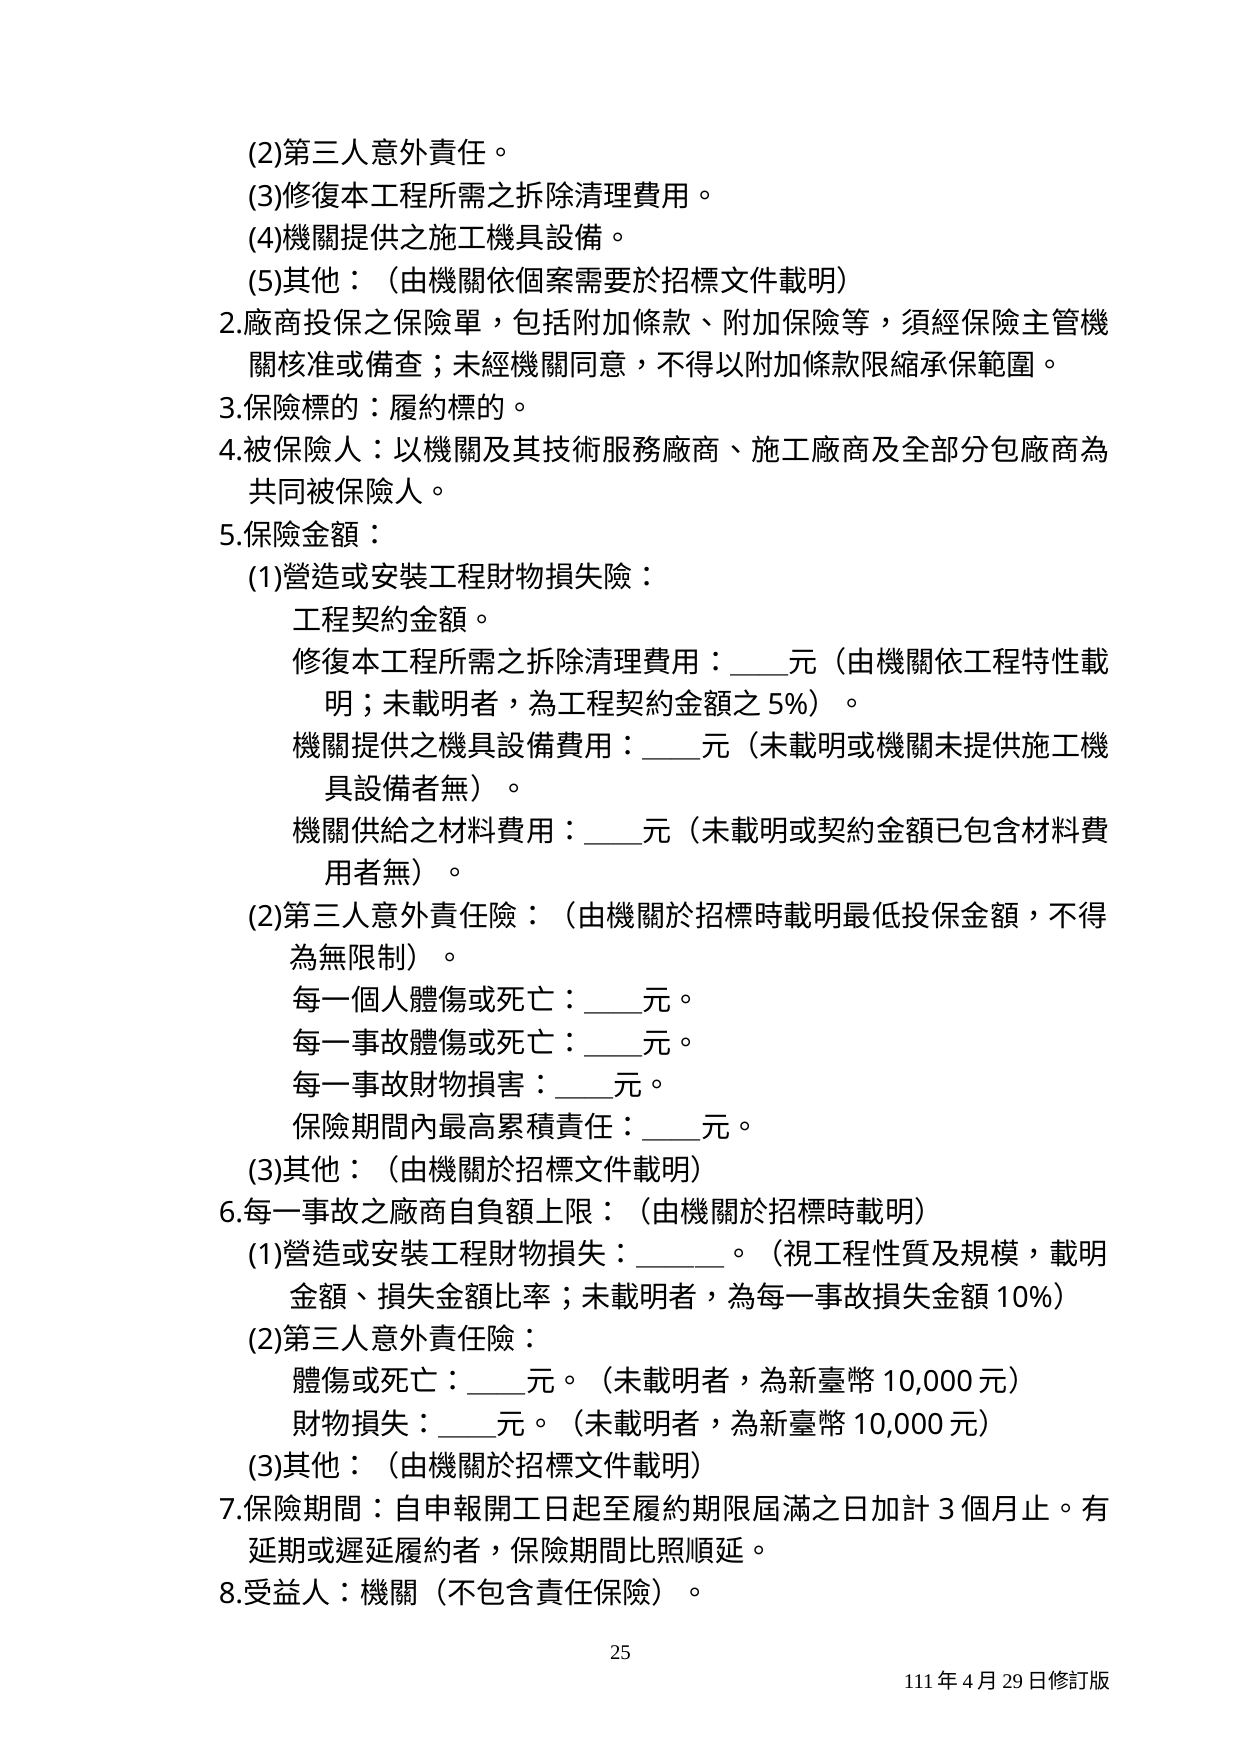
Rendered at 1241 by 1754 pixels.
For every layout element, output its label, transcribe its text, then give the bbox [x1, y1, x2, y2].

text 7.保險期間：自申報開工日起至履約期限屆滿之日加計3個月止。有延期或遲延履約者，保險期間比照順延。 [218, 1485, 1110, 1570]
text (3)其他：（由機關於招標文件載明） [248, 1146, 1110, 1188]
text 5.保險金額： [218, 511, 1110, 554]
text 6.每一事故之廠商自負額上限：（由機關於招標時載明） [218, 1188, 1110, 1231]
text (2)第三人意外責任。 [248, 130, 1110, 172]
text (2)第三人意外責任險：（由機關於招標時載明最低投保金額，不得為無限制）。 [248, 892, 1110, 977]
text 保險期間內最高累積責任：＿＿元。 [292, 1104, 1110, 1146]
text 8.受益人：機關（不包含責任保險）。 [218, 1570, 1110, 1612]
text 每一事故體傷或死亡：＿＿元。 [292, 1019, 1110, 1061]
text 機關提供之機具設備費用：＿＿元（未載明或機關未提供施工機具設備者無）。 [292, 723, 1110, 808]
text (1)營造或安裝工程財物損失險： [248, 554, 1110, 596]
text 財物損失：＿＿元。（未載明者，為新臺幣10,000元） [292, 1400, 1110, 1443]
text 每一事故財物損害：＿＿元。 [292, 1061, 1110, 1104]
text 工程契約金額。 [292, 596, 1110, 638]
text 機關供給之材料費用：＿＿元（未載明或契約金額已包含材料費用者無）。 [292, 808, 1110, 892]
text (4)機關提供之施工機具設備。 [248, 215, 1110, 257]
text 3.保險標的：履約標的。 [218, 384, 1110, 427]
text (2)第三人意外責任險： [248, 1316, 1110, 1358]
text 4.被保險人：以機關及其技術服務廠商、施工廠商及全部分包廠商為共同被保險人。 [218, 427, 1110, 511]
text (5)其他：（由機關依個案需要於招標文件載明） [248, 257, 1110, 299]
text (3)修復本工程所需之拆除清理費用。 [248, 172, 1110, 215]
text 每一個人體傷或死亡：＿＿元。 [292, 977, 1110, 1019]
text 2.廠商投保之保險單，包括附加條款、附加保險等，須經保險主管機關核准或備查；未經機關同意，不得以附加條款限縮承保範圍。 [218, 299, 1110, 384]
text (3)其他：（由機關於招標文件載明） [248, 1443, 1110, 1485]
text 修復本工程所需之拆除清理費用：＿＿元（由機關依工程特性載明；未載明者，為工程契約金額之5%）。 [292, 638, 1110, 723]
text 體傷或死亡：＿＿元。（未載明者，為新臺幣10,000元） [292, 1358, 1110, 1400]
text (1)營造或安裝工程財物損失：＿＿＿。（視工程性質及規模，載明金額、損失金額比率；未載明者，為每一事故損失金額10%） [248, 1231, 1110, 1316]
